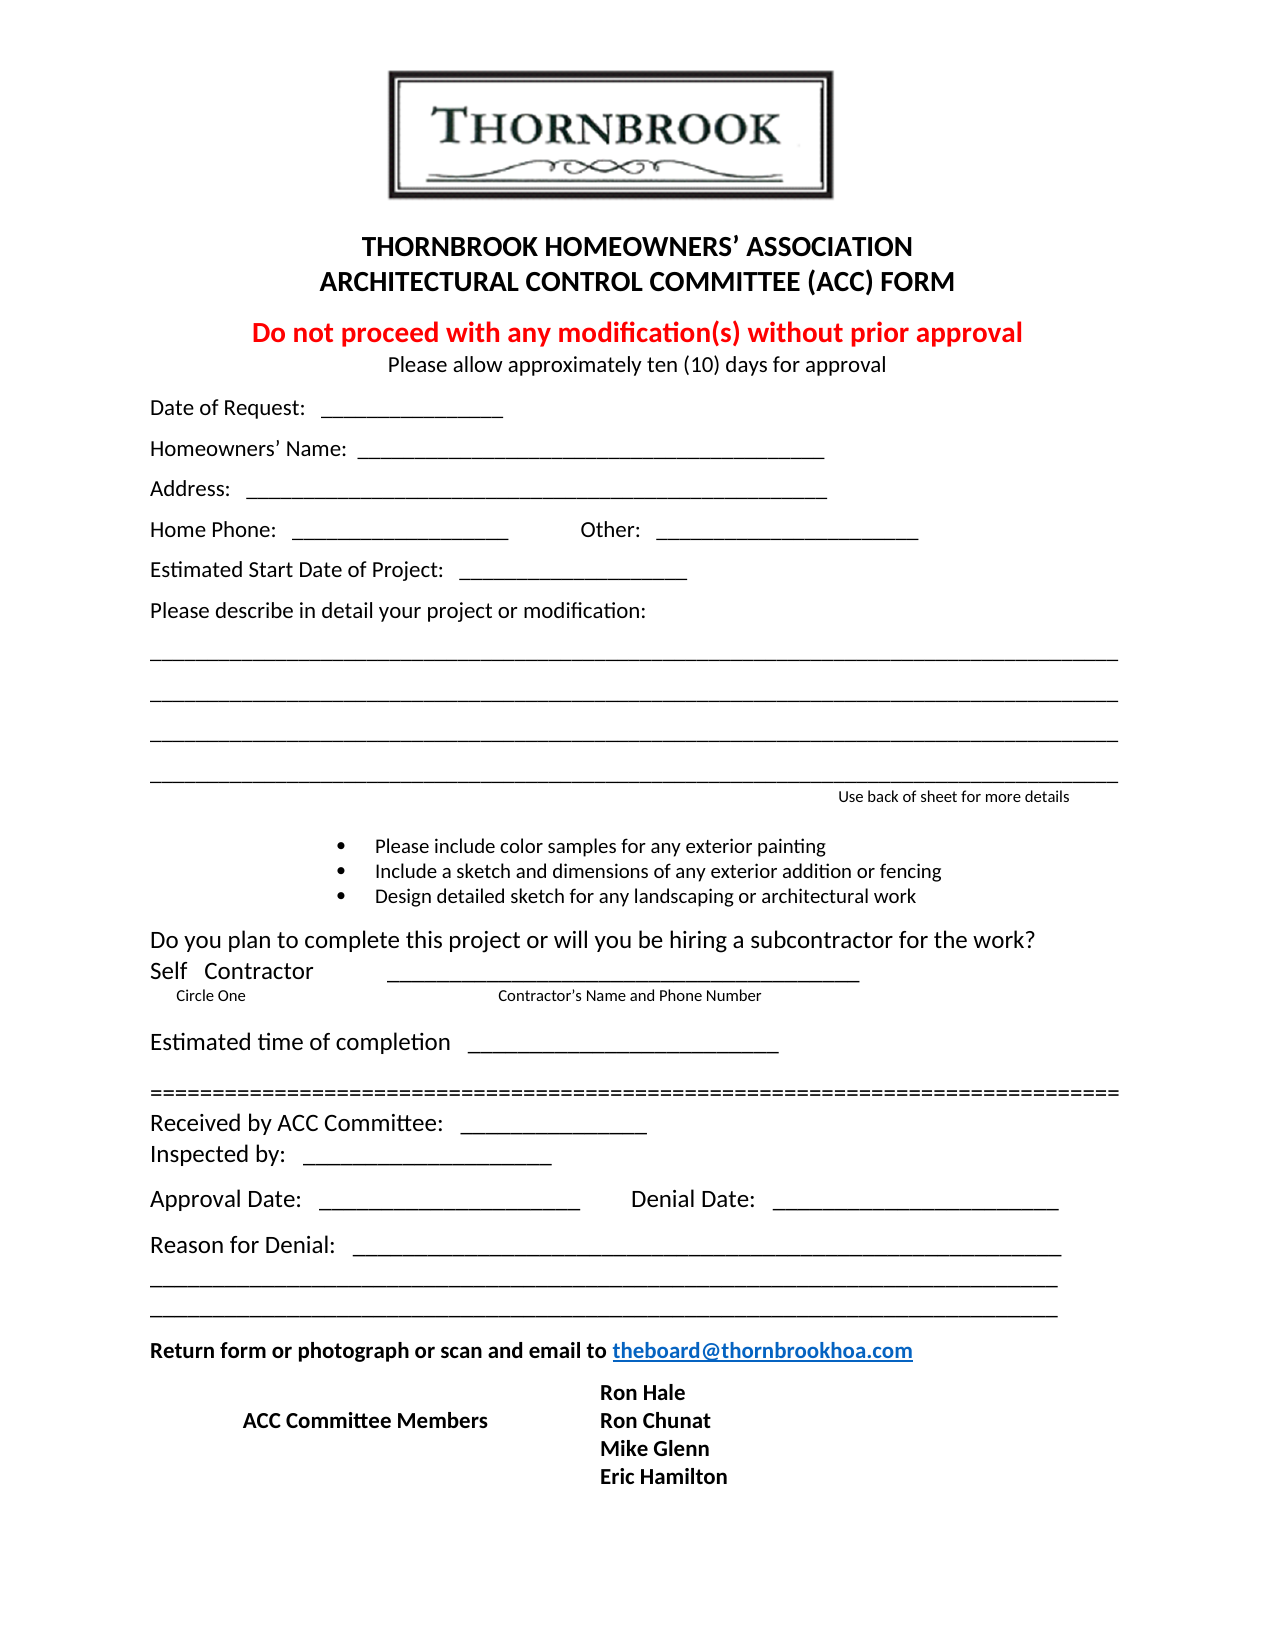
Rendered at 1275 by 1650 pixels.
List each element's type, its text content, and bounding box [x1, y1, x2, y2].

text Approval Date: _____________________ Denial Date: _______________________ [150, 1184, 1125, 1214]
text Home Phone: ___________________ Other: _______________________ [150, 515, 1125, 543]
list Please include color samples for any exterior painting [337, 833, 1125, 858]
text Received by ACC Committee: _______________ [150, 1107, 1125, 1138]
picture [351, 60, 865, 209]
text Eric Hamilton [150, 1462, 1125, 1490]
list Include a sketch and dimensions of any exterior addition or fencing [337, 858, 1125, 884]
text _________________________________________________________________________ [150, 1260, 1125, 1290]
text Reason for Denial: _________________________________________________________ [150, 1229, 1125, 1260]
text _____________________________________________________________________________________ [150, 717, 1125, 746]
text Estimated Start Date of Project: ____________________ [150, 555, 1125, 583]
text Ron Hale [150, 1378, 1125, 1406]
text Do you plan to complete this project or will you be hiring a subcontractor for the work? [150, 924, 1125, 955]
text ACC Committee Members Ron Chunat [150, 1406, 1125, 1434]
text Mike Glenn [150, 1434, 1125, 1462]
text Address: ___________________________________________________ [150, 474, 1125, 502]
text _________________________________________________________________________ [150, 1290, 1125, 1321]
text _____________________________________________________________________________________ [150, 677, 1125, 705]
text Date of Request: ________________ [150, 393, 1125, 421]
text Circle One Contractor’s Name and Phone Number [150, 985, 1125, 1006]
text _____________________________________________________________________________________ [150, 636, 1125, 664]
text Inspected by: ____________________ [150, 1138, 1125, 1168]
text Homeowners’ Name: _________________________________________ [150, 434, 1125, 462]
text Estimated time of completion _________________________ [150, 1026, 1125, 1057]
text Please allow approximately ten (10) days for approval [150, 350, 1125, 378]
text Please describe in detail your project or modification: [150, 596, 1125, 624]
text Self Contractor ______________________________________ [150, 955, 1125, 985]
text ARCHITECTURAL CONTROL COMMITTEE (ACC) FORM [150, 263, 1125, 299]
list Design detailed sketch for any landscaping or architectural work [337, 884, 1125, 909]
text ============================================================================== [150, 1077, 1125, 1107]
text Do not proceed with any modification(s) without prior approval [150, 314, 1125, 350]
text _____________________________________________________________________________________ [150, 758, 1125, 786]
text THORNBROOK HOMEOWNERS’ ASSOCIATION [150, 228, 1125, 263]
text Use back of sheet for more details [150, 786, 1125, 806]
text Return form or photograph or scan and email to theboard@thornbrookhoa.com [150, 1336, 1125, 1364]
